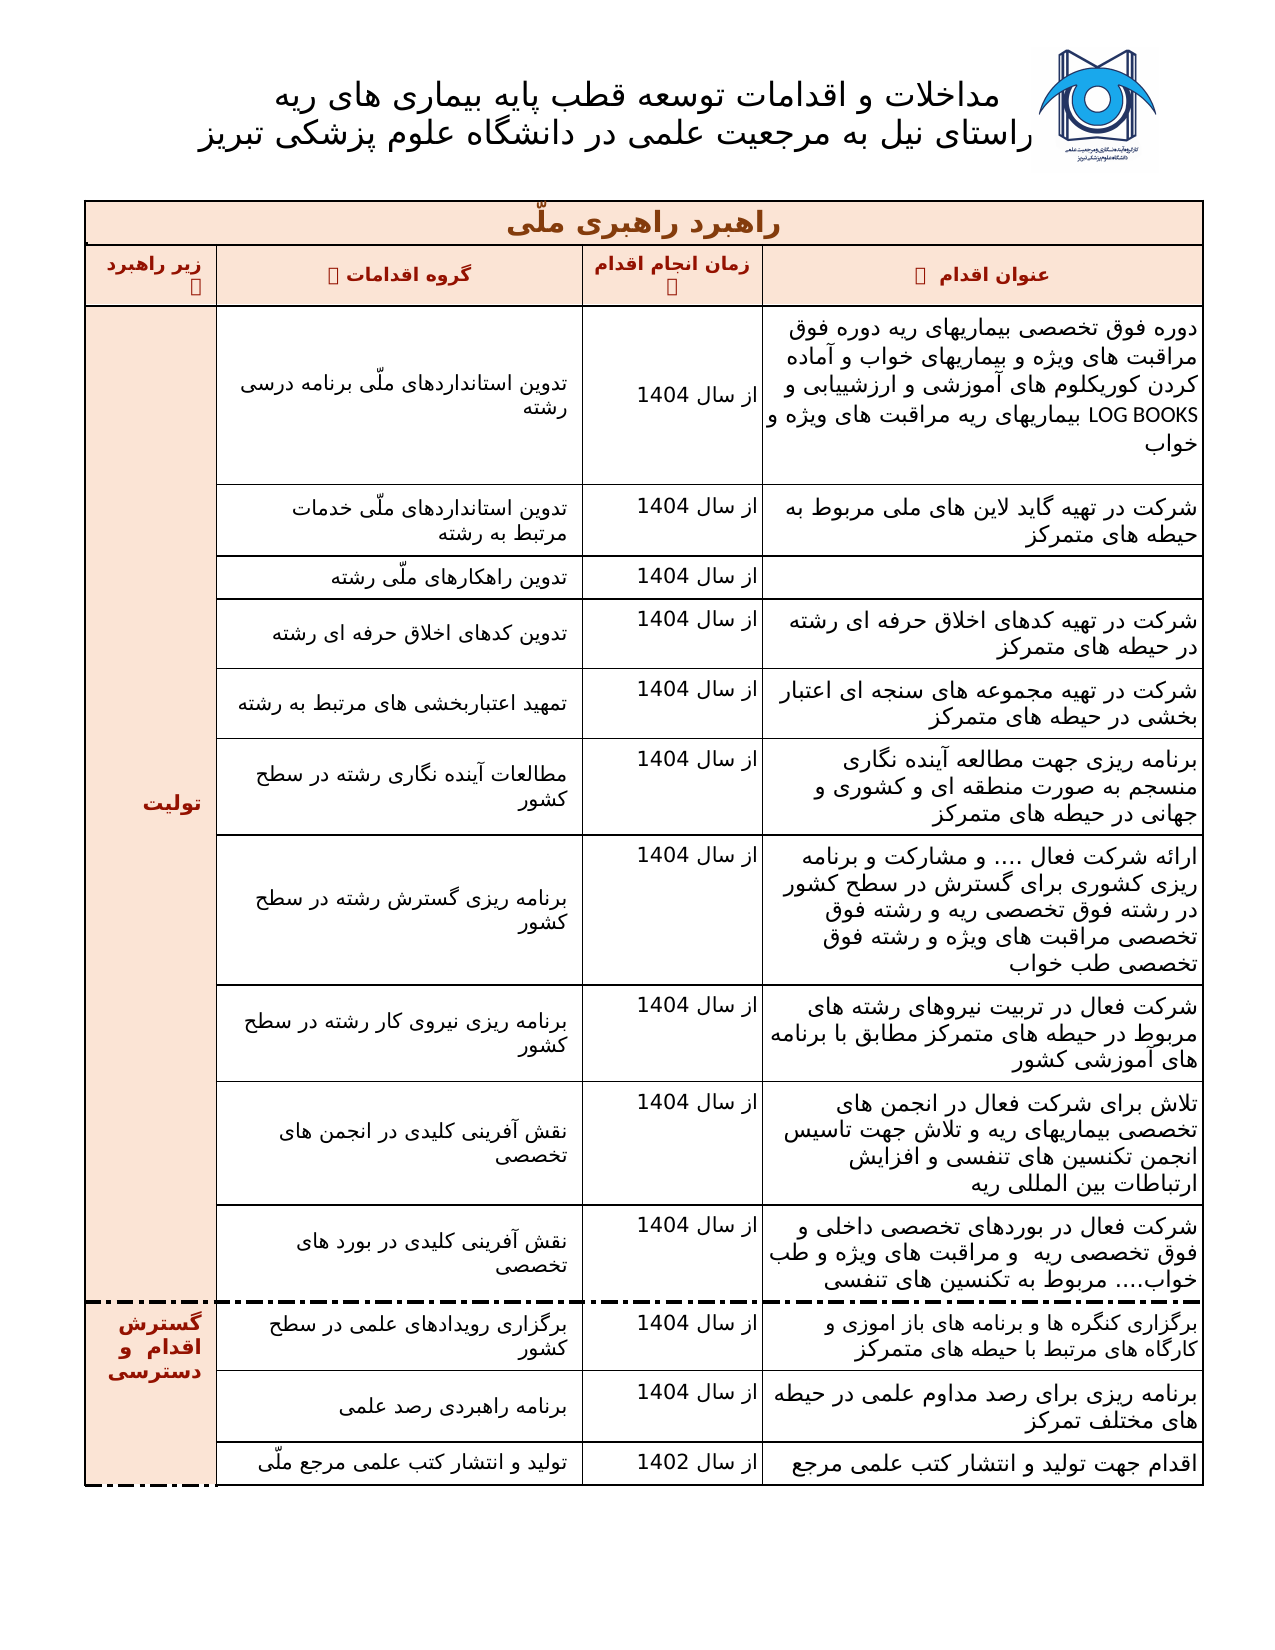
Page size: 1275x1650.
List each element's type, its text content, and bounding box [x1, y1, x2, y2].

table_cell شرکت فعال در بوردهای تخصصی داخلی و فوق تخصصی ریه و مراقبت های ویژه و طب خواب.... مربوط به تکنسین های تنفسی [763, 1206, 1202, 1300]
table_cell تولیت [86, 307, 216, 1300]
table_cell برنامه ریزی گسترش رشته در سطح کشور [217, 836, 582, 984]
table_cell نقش آفرینی کلیدی در بورد های تخصصی [217, 1206, 582, 1300]
table_cell از سال 1404 [583, 669, 762, 738]
table_cell از سال 1402 [583, 1443, 762, 1484]
table_cell تدوین کدهای اخلاق حرفه ای رشته [217, 600, 582, 668]
table_cell از سال 1404 [583, 1082, 762, 1204]
table_cell برنامه ریزی نیروی کار رشته در سطح کشور [217, 986, 582, 1081]
table_cell شرکت در تهیه کدهای اخلاق حرفه ای رشته در حیطه های متمرکز [763, 600, 1202, 668]
table_cell مطالعات آینده نگاری رشته در سطح کشور [217, 739, 582, 834]
table_cell زیر راهبرد [86, 246, 216, 304]
table_cell از سال 1404 [583, 485, 762, 555]
table_cell عنوان اقدام [763, 246, 1202, 304]
table_cell نقش آفرینی کلیدی در انجمن های تخصصی [217, 1082, 582, 1204]
table_cell برگزاری کنگره ها و برنامه های باز اموزی و کارگاه های مرتبط با حیطه های متمرکز [763, 1300, 1202, 1369]
picture [1031, 47, 1160, 173]
table_cell از سال 1404 [583, 836, 762, 984]
table_cell ارائه شرکت فعال .... و مشارکت و برنامه ریزی کشوری برای گسترش در سطح کشور در رشته فوق تخصصی ریه و رشته فوق تخصصی مراقبت های ویژه و رشته فوق تخصصی طب خواب [763, 836, 1202, 984]
table_cell از سال 1404 [583, 557, 762, 598]
table_cell تلاش برای شرکت فعال در انجمن های تخصصی بیماریهای ریه و تلاش جهت تاسیس انجمن تکنسین های تنفسی و افزایش ارتباطات بین المللی ریه [763, 1082, 1202, 1204]
table_cell از سال 1404 [583, 1300, 762, 1369]
table_cell برنامه راهبردی رصد علمی [217, 1371, 582, 1441]
table_cell گسترش اقدام و دسترسی [86, 1300, 216, 1484]
table_cell دوره فوق تخصصی بیماریهای ریه دوره فوق مراقبت های ویژه و بیماریهای خواب و آماده کردن کوریکلوم های آموزشی و ارزشییابی و LOG BOOKS بیماریهای ریه مراقبت های ویژه و خواب [763, 307, 1202, 483]
table_cell اقدام جهت تولید و انتشار کتب علمی مرجع ملی در حیطه های تمرکز [763, 1443, 1202, 1484]
table_cell تولید و انتشار کتب علمی مرجع ملّی [217, 1443, 582, 1484]
table_cell از سال 1404 [583, 307, 762, 483]
table_cell شرکت فعال در تربیت نیروهای رشته های مربوط در حیطه های متمرکز مطابق با برنامه های آموزشی کشور [763, 986, 1202, 1081]
table_cell از سال 1404 [583, 1371, 762, 1441]
table_cell تدوین استانداردهای ملّی خدمات مرتبط به رشته [217, 485, 582, 555]
table_cell از سال 1404 [583, 739, 762, 834]
table_cell شرکت در تهیه مجموعه های سنجه ای اعتبار بخشی در حیطه های متمرکز [763, 669, 1202, 738]
table_cell برنامه ریزی جهت مطالعه آینده نگاری منسجم به صورت منطقه ای و کشوری و جهانی در حیطه های متمرکز [763, 739, 1202, 834]
table_cell تمهید اعتباربخشی های مرتبط به رشته [217, 669, 582, 738]
table_cell تدوین راهکارهای ملّی رشته [217, 557, 582, 598]
table_cell زمان انجام اقدام [583, 246, 762, 304]
table_cell برگزاری رویدادهای علمی در سطح کشور [217, 1300, 582, 1369]
table_cell [763, 557, 1202, 598]
table_cell از سال 1404 [583, 1206, 762, 1300]
table_cell برنامه ریزی برای رصد مداوم علمی در حیطه های مختلف تمرکز [763, 1371, 1202, 1441]
table_cell گروه اقدامات [217, 246, 582, 304]
table_cell تدوین استانداردهای ملّی برنامه درسی رشته [217, 307, 582, 483]
table_header راهبرد راهبری ملّی [86, 202, 1202, 244]
table_cell شرکت در تهیه گاید لاین های ملی مربوط به حیطه های متمرکز [763, 485, 1202, 555]
table_cell از سال 1404 [583, 986, 762, 1081]
table_cell از سال 1404 [583, 600, 762, 668]
